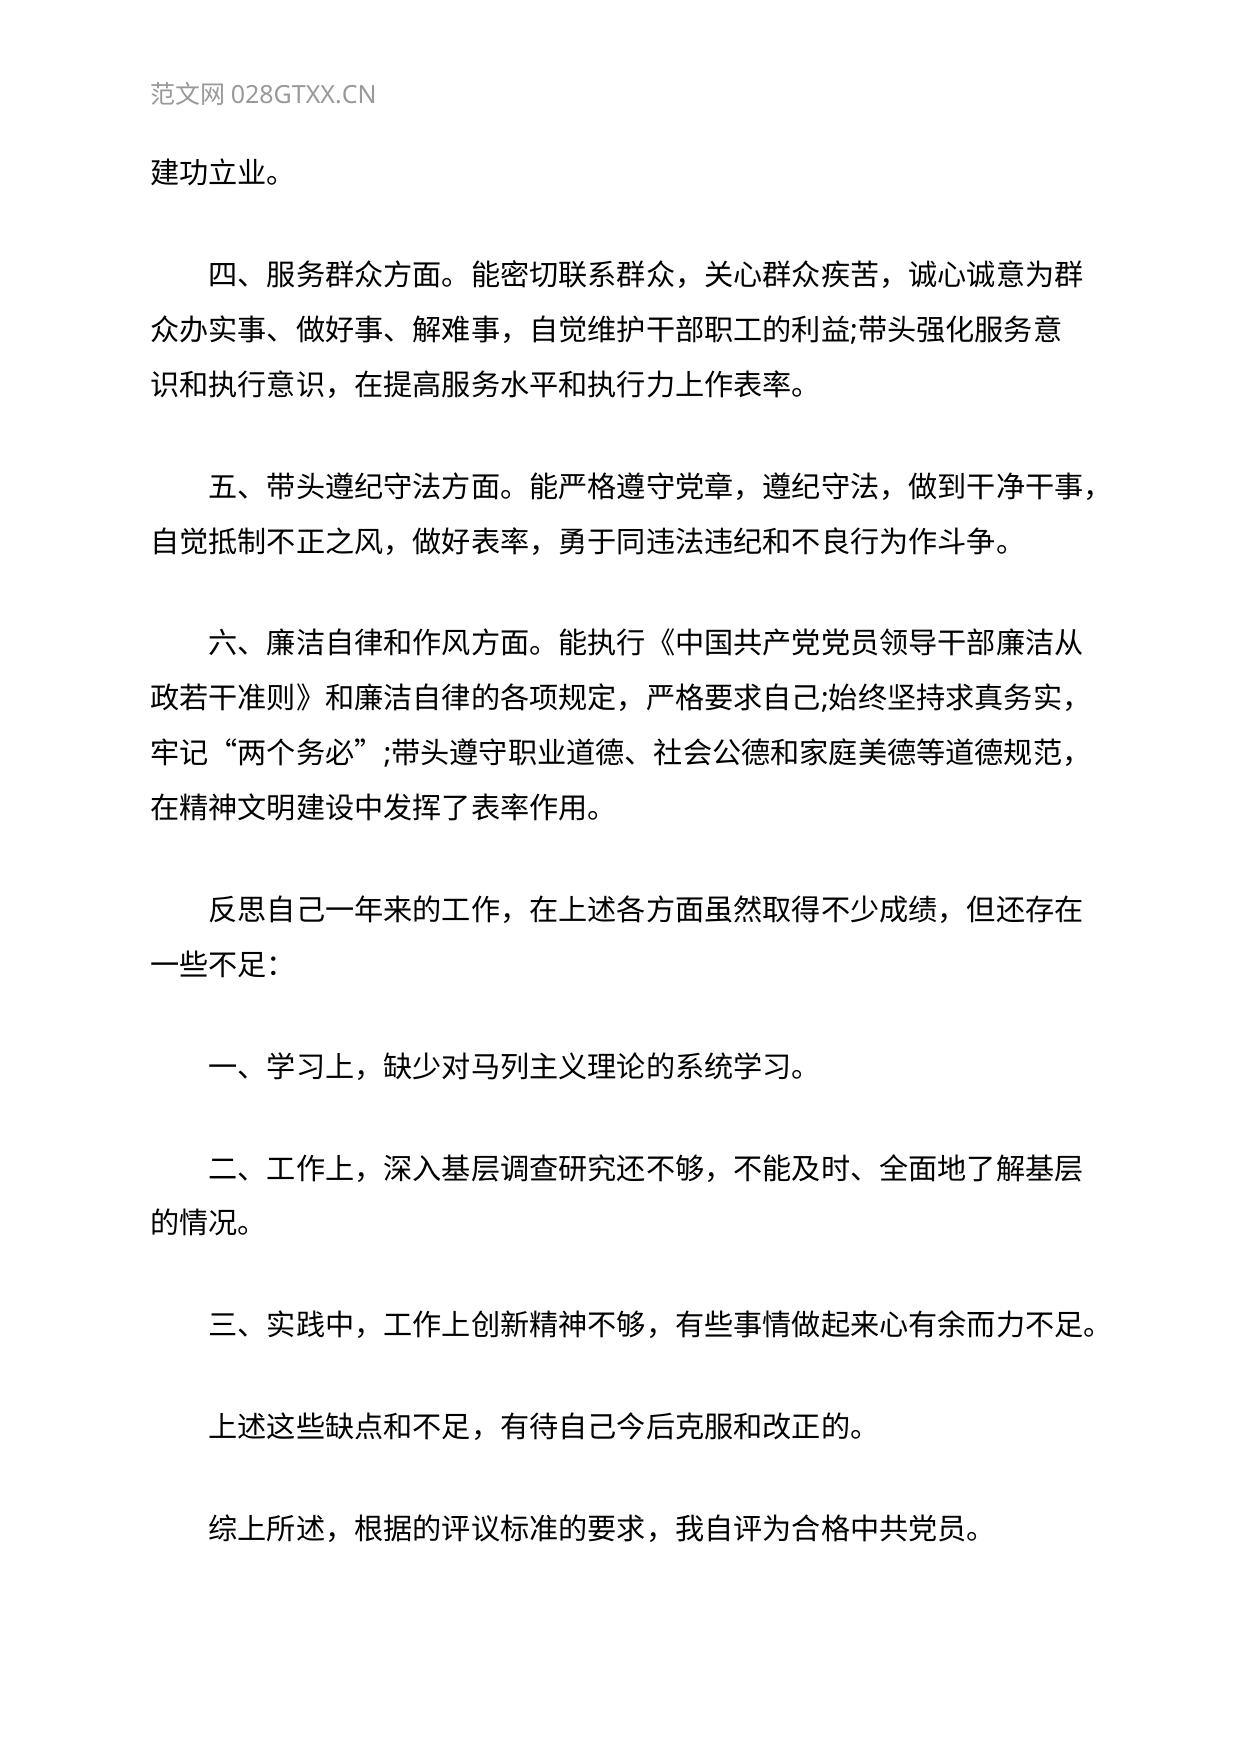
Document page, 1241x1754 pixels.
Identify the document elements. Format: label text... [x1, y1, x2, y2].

text 上述这些缺点和不足，有待自己今后克服和改正的。 [150, 1404, 1090, 1446]
text 综上所述，根据的评议标准的要求，我自评为合格中共党员。 [150, 1505, 1090, 1548]
text 反思自己一年来的工作，在上述各方面虽然取得不少成绩，但还存在一些不足： [150, 887, 1090, 984]
text 四、服务群众方面。能密切联系群众，关心群众疾苦，诚心诚意为群众办实事、做好事、解难事，自觉维护干部职工的利益;带头强化服务意识和执行意识，在提高服务水平和执行力上作表率。 [150, 252, 1090, 404]
text 一、学习上，缺少对马列主义理论的系统学习。 [150, 1043, 1090, 1086]
text 二、工作上，深入基层调查研究还不够，不能及时、全面地了解基层的情况。 [150, 1145, 1090, 1242]
text 五、带头遵纪守法方面。能严格遵守党章，遵纪守法，做到干净干事，自觉抵制不正之风，做好表率，勇于同违法违纪和不良行为作斗争。 [150, 463, 1090, 561]
text 六、廉洁自律和作风方面。能执行《中国共产党党员领导干部廉洁从政若干准则》和廉洁自律的各项规定，严格要求自己;始终坚持求真务实，牢记“两个务必”;带头遵守职业道德、社会公德和家庭美德等道德规范，在精神文明建设中发挥了表率作用。 [150, 620, 1090, 827]
text 三、实践中，工作上创新精神不够，有些事情做起来心有余而力不足。 [150, 1302, 1090, 1344]
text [150, 150, 1090, 192]
